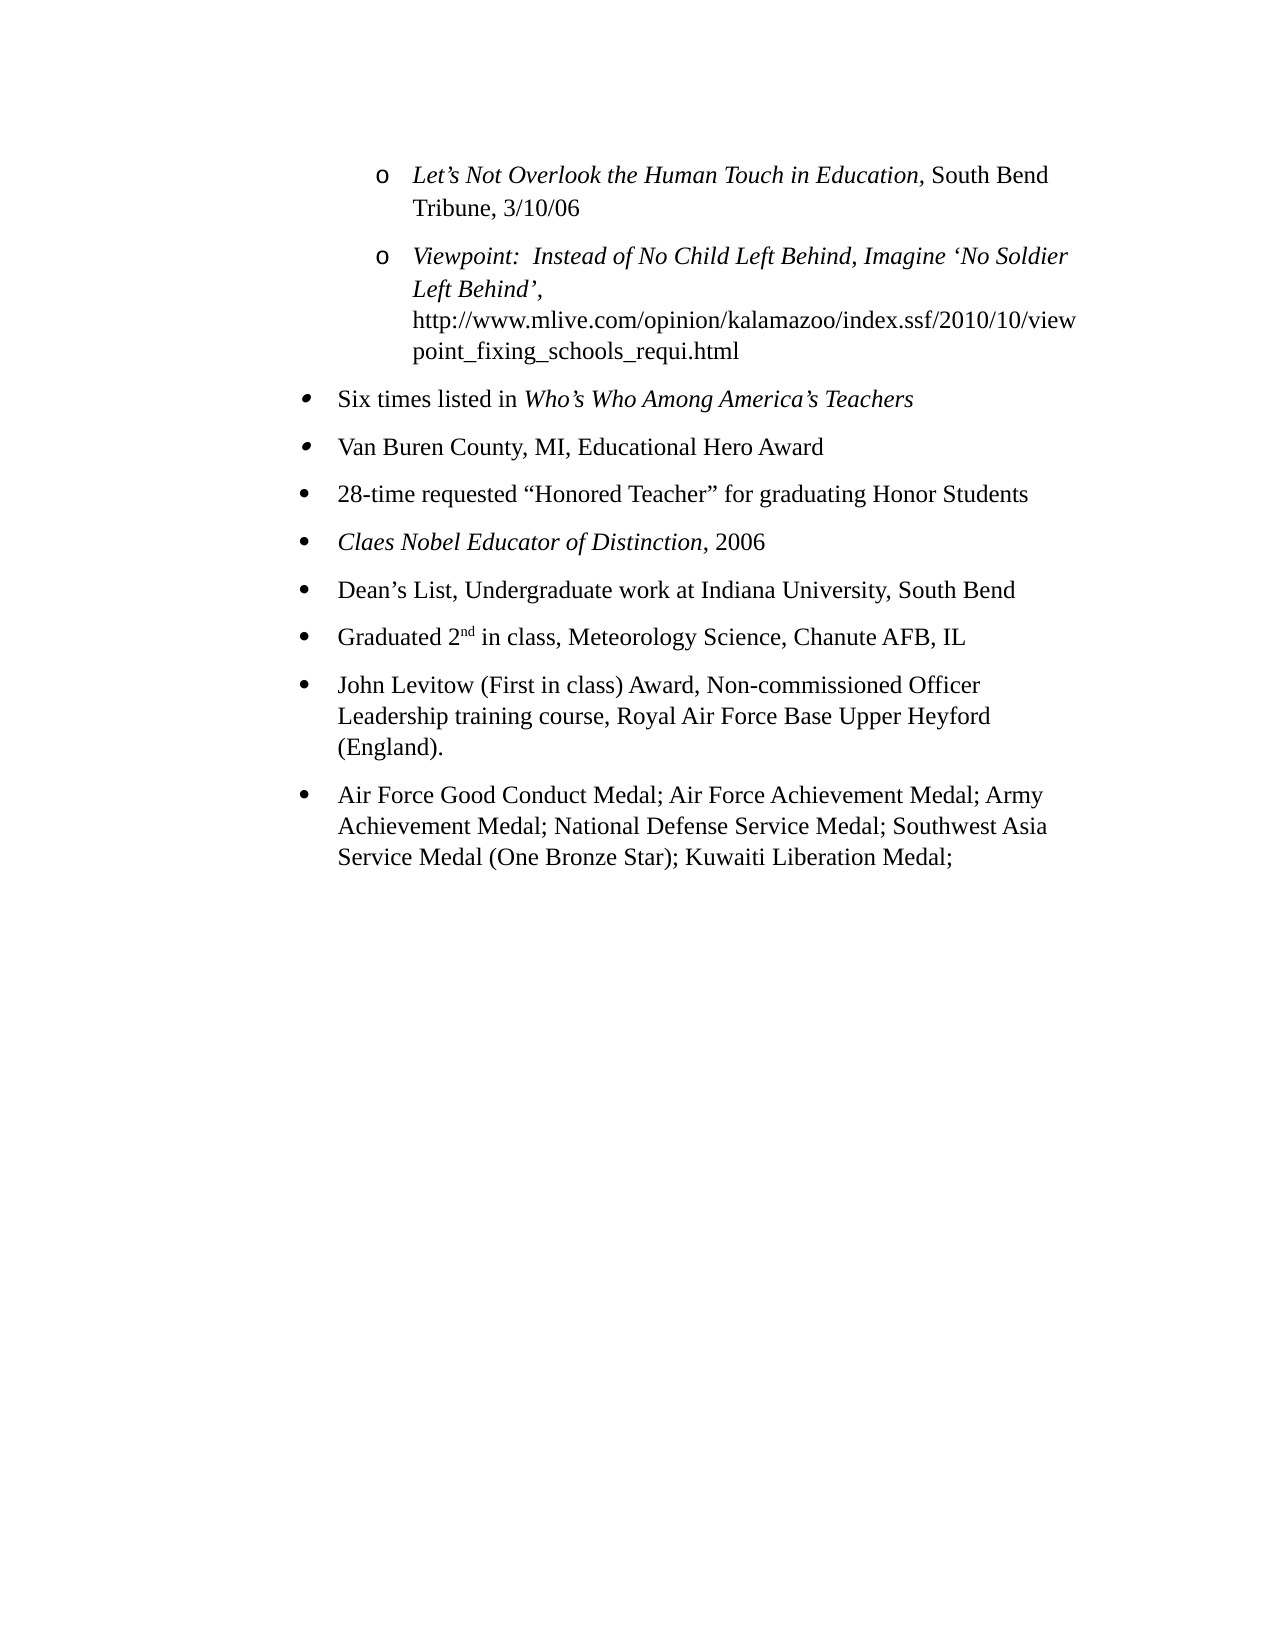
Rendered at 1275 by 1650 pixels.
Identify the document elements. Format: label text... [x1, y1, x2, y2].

list Dean’s List, Undergraduate work at Indiana University, South Bend [300, 575, 1087, 603]
list Claes Nobel Educator of Distinction, 2006 [300, 527, 1087, 556]
list Graduated 2nd in class, Meteorology Science, Chanute AFB, IL [300, 622, 1087, 651]
list Van Buren County, MI, Educational Hero Award [300, 432, 1087, 460]
list John Levitow (First in class) Award, Non-commissioned Officer Leadership training course, Royal Air Force Base Upper Heyford (England). [300, 670, 1087, 761]
list Air Force Good Conduct Medal; Air Force Achievement Medal; Army Achievement Medal; National Defense Service Medal; Southwest Asia Service Medal (One Bronze Star); Kuwaiti Liberation Medal; [300, 780, 1087, 871]
list 28-time requested “Honored Teacher” for graduating Honor Students [300, 479, 1087, 508]
list Viewpoint: Instead of No Child Left Behind, Imagine ‘No Soldier Left Behind’, http://www.mlive.com/opinion/kalamazoo/index.ssf/2010/10/viewpoint_fixing_schools_requi.html [375, 241, 1087, 365]
list Let’s Not Overlook the Human Touch in Education, South Bend Tribune, 3/10/06 [375, 160, 1087, 222]
list Six times listed in Who’s Who Among America’s Teachers [300, 384, 1087, 413]
